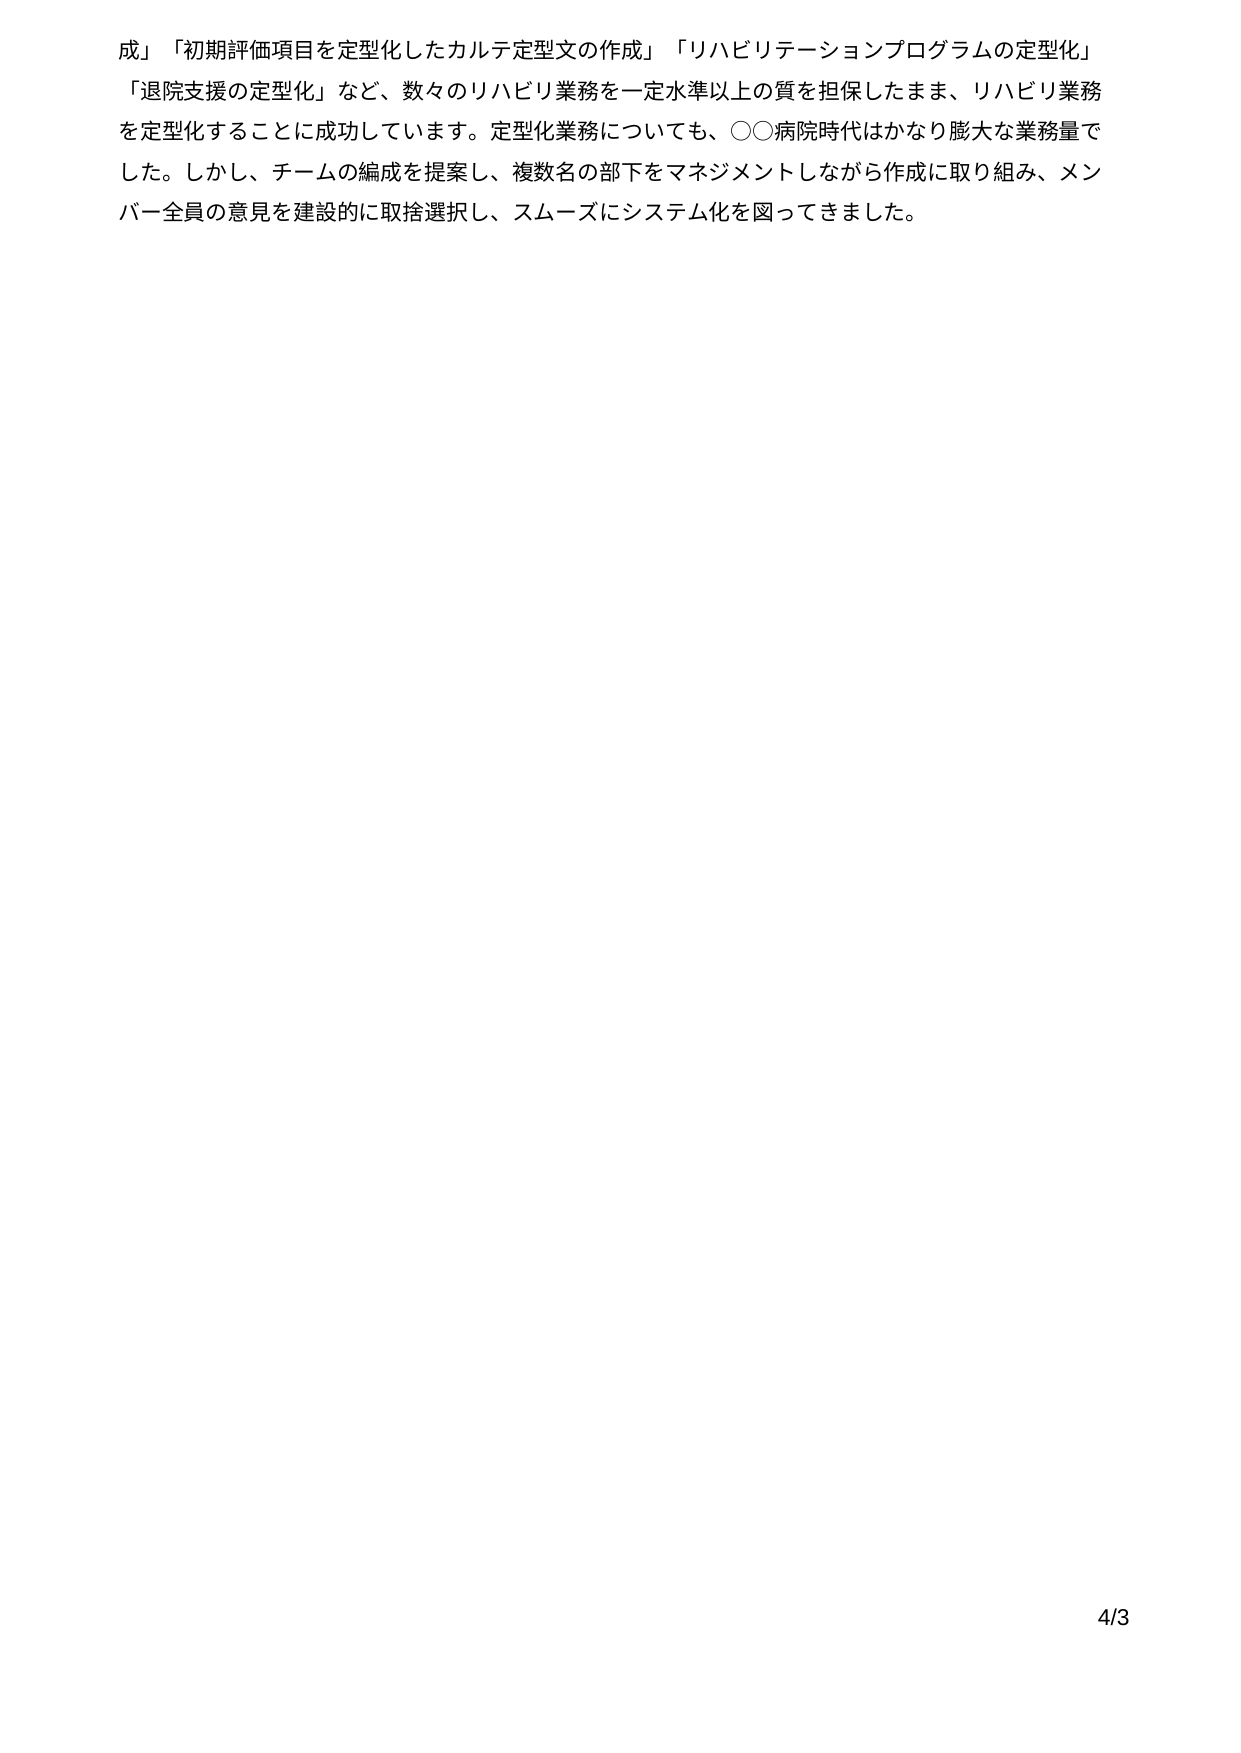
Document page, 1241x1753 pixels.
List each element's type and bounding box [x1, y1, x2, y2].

text [118, 33, 1107, 227]
